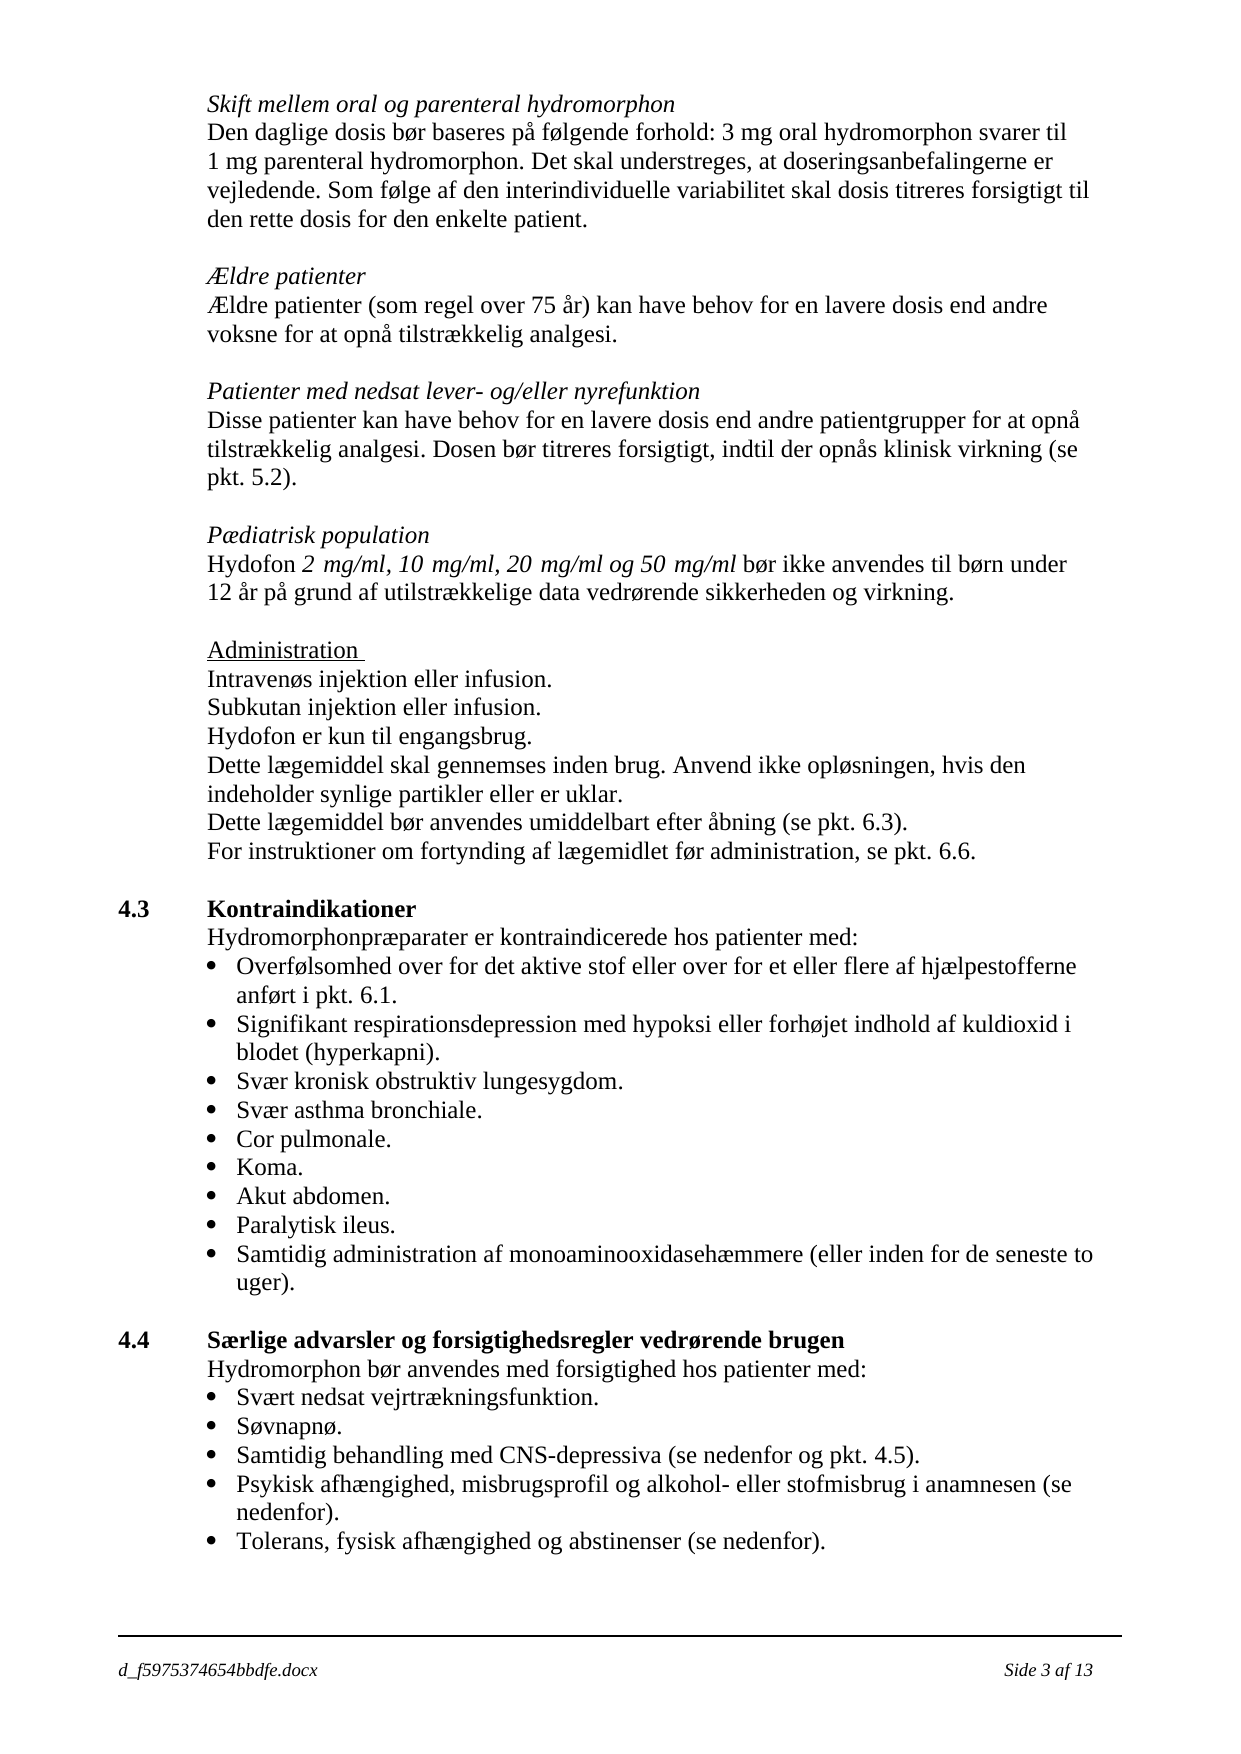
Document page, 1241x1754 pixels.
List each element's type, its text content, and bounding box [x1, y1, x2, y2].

list Signifikant respirationsdepression med hypoksi eller forhøjet indhold af kuldioxid i blodet (hyperkapni). [207, 1009, 1122, 1066]
text 4.4 Særlige advarsler og forsigtighedsregler vedrørende brugen [118, 1325, 1122, 1354]
list Tolerans, fysisk afhængighed og abstinenser (se nedenfor). [207, 1526, 1122, 1555]
text Pædiatrisk population [207, 520, 1122, 549]
text Dette lægemiddel skal gennemses inden brug. Anvend ikke opløsningen, hvis den indeholder synlige partikler eller er uklar. [207, 750, 1122, 807]
text Patienter med nedsat lever- og/eller nyrefunktion [207, 376, 1122, 405]
list Søvnapnø. [207, 1411, 1122, 1440]
text Disse patienter kan have behov for en lavere dosis end andre patientgrupper for at opnå tilstrækkelig analgesi. Dosen bør titreres forsigtigt, indtil der opnås klinisk virkning (se pkt. 5.2). [207, 405, 1122, 491]
text 4.3 Kontraindikationer [118, 894, 1122, 922]
text Hydromorphonpræparater er kontraindicerede hos patienter med: [207, 922, 1122, 951]
list Cor pulmonale. [207, 1124, 1122, 1152]
list Psykisk afhængighed, misbrugsprofil og alkohol- eller stofmisbrug i anamnesen (se nedenfor). [207, 1469, 1122, 1526]
list Samtidig behandling med CNS-depressiva (se nedenfor og pkt. 4.5). [207, 1440, 1122, 1469]
text Ældre patienter (som regel over 75 år) kan have behov for en lavere dosis end andre voksne for at opnå tilstrækkelig analgesi. [207, 290, 1122, 347]
list Akut abdomen. [207, 1181, 1122, 1210]
text Hydofon 2 mg/ml, 10 mg/ml, 20 mg/ml og 50 mg/ml bør ikke anvendes til børn under 12 år på grund af utilstrækkelige data vedrørende sikkerheden og virkning. [207, 549, 1122, 606]
text Administration [207, 635, 1122, 664]
list Paralytisk ileus. [207, 1210, 1122, 1239]
list Svært nedsat vejrtrækningsfunktion. [207, 1382, 1122, 1411]
text Skift mellem oral og parenteral hydromorphon [207, 89, 1122, 117]
list Overfølsomhed over for det aktive stof eller over for et eller flere af hjælpestofferne anført i pkt. 6.1. [207, 951, 1122, 1009]
text Subkutan injektion eller infusion. [207, 692, 1122, 721]
list Koma. [207, 1152, 1122, 1181]
list Svær asthma bronchiale. [207, 1095, 1122, 1124]
list Svær kronisk obstruktiv lungesygdom. [207, 1066, 1122, 1095]
text Dette lægemiddel bør anvendes umiddelbart efter åbning (se pkt. 6.3). [207, 807, 1122, 836]
text Den daglige dosis bør baseres på følgende forhold: 3 mg oral hydromorphon svarer til 1 mg parenteral hydromorphon. Det skal understreges, at doseringsanbefalingerne er vejledende. Som følge af den interindividuelle variabilitet skal dosis titreres forsigtigt til den rette dosis for den enkelte patient. [207, 117, 1122, 232]
text For instruktioner om fortynding af lægemidlet før administration, se pkt. 6.6. [207, 836, 1122, 865]
text Hydofon er kun til engangsbrug. [207, 721, 1122, 750]
list Samtidig administration af monoaminooxidasehæmmere (eller inden for de seneste to uger). [207, 1239, 1122, 1296]
text Ældre patienter [207, 261, 1122, 290]
text Hydromorphon bør anvendes med forsigtighed hos patienter med: [207, 1354, 1122, 1382]
text Intravenøs injektion eller infusion. [207, 664, 1122, 692]
